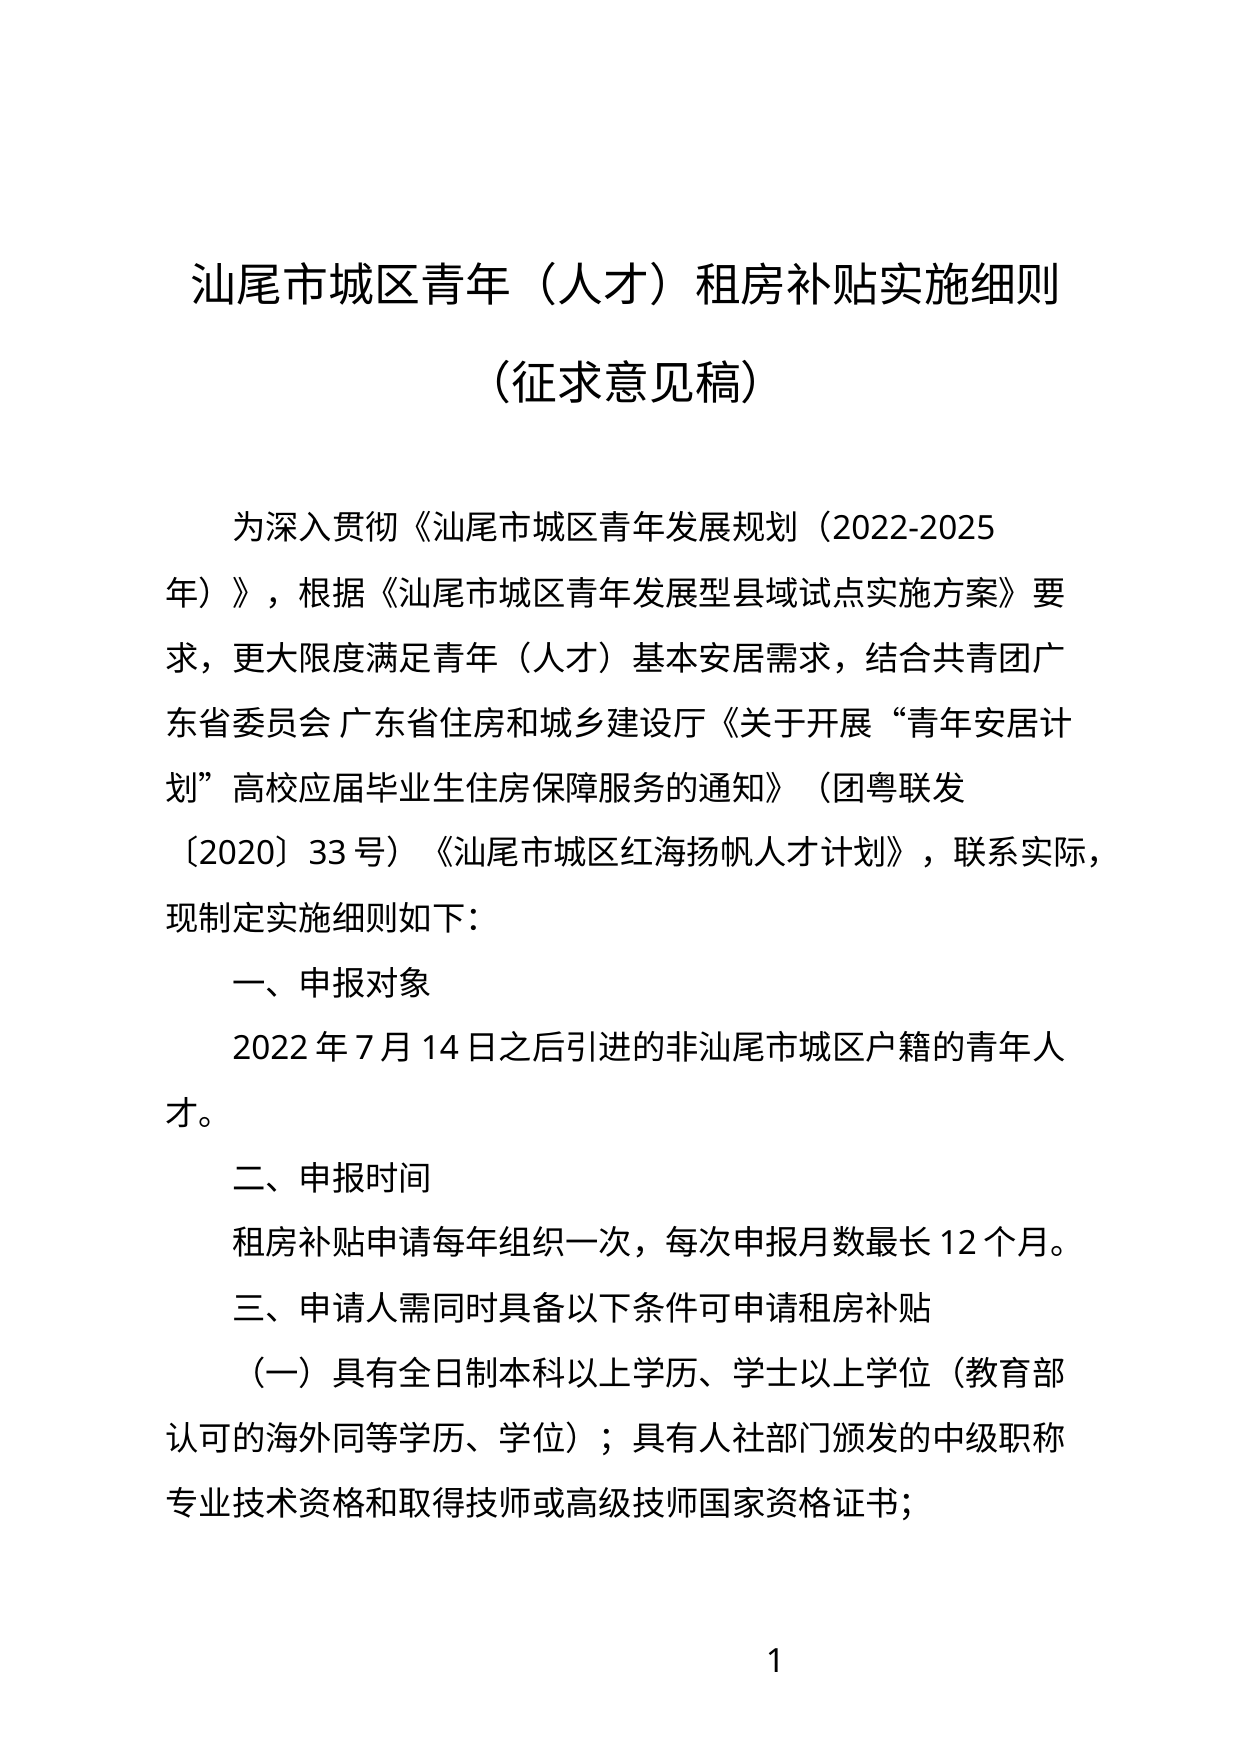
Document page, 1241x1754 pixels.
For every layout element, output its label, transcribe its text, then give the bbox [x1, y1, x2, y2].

list 申请人需同时具备以下条件可申请租房补贴 [165, 1273, 1087, 1338]
text 为深入贯彻《汕尾市城区青年发展规划（2022-2025年）》，根据《汕尾市城区青年发展型县域试点实施方案》要求，更大限度满足青年（人才）基本安居需求，结合共青团广东省委员会 广东省住房和城乡建设厅《关于开展“青年安居计划”高校应届毕业生住房保障服务的通知》（团粤联发〔2020〕33号）《汕尾市城区红海扬帆人才计划》，联系实际，现制定实施细则如下： [165, 493, 1087, 948]
text 汕尾市城区青年（人才）租房补贴实施细则 [165, 233, 1087, 330]
list 申报对象 [165, 948, 1087, 1013]
list 申报时间 [165, 1143, 1087, 1208]
text （一）具有全日制本科以上学历、学士以上学位（教育部认可的海外同等学历、学位）；具有人社部门颁发的中级职称专业技术资格和取得技师或高级技师国家资格证书； [165, 1338, 1087, 1533]
text 2022年7月14日之后引进的非汕尾市城区户籍的青年人才。 [165, 1013, 1087, 1143]
text （征求意见稿） [165, 330, 1087, 428]
text 租房补贴申请每年组织一次，每次申报月数最长12个月。 [165, 1208, 1087, 1273]
